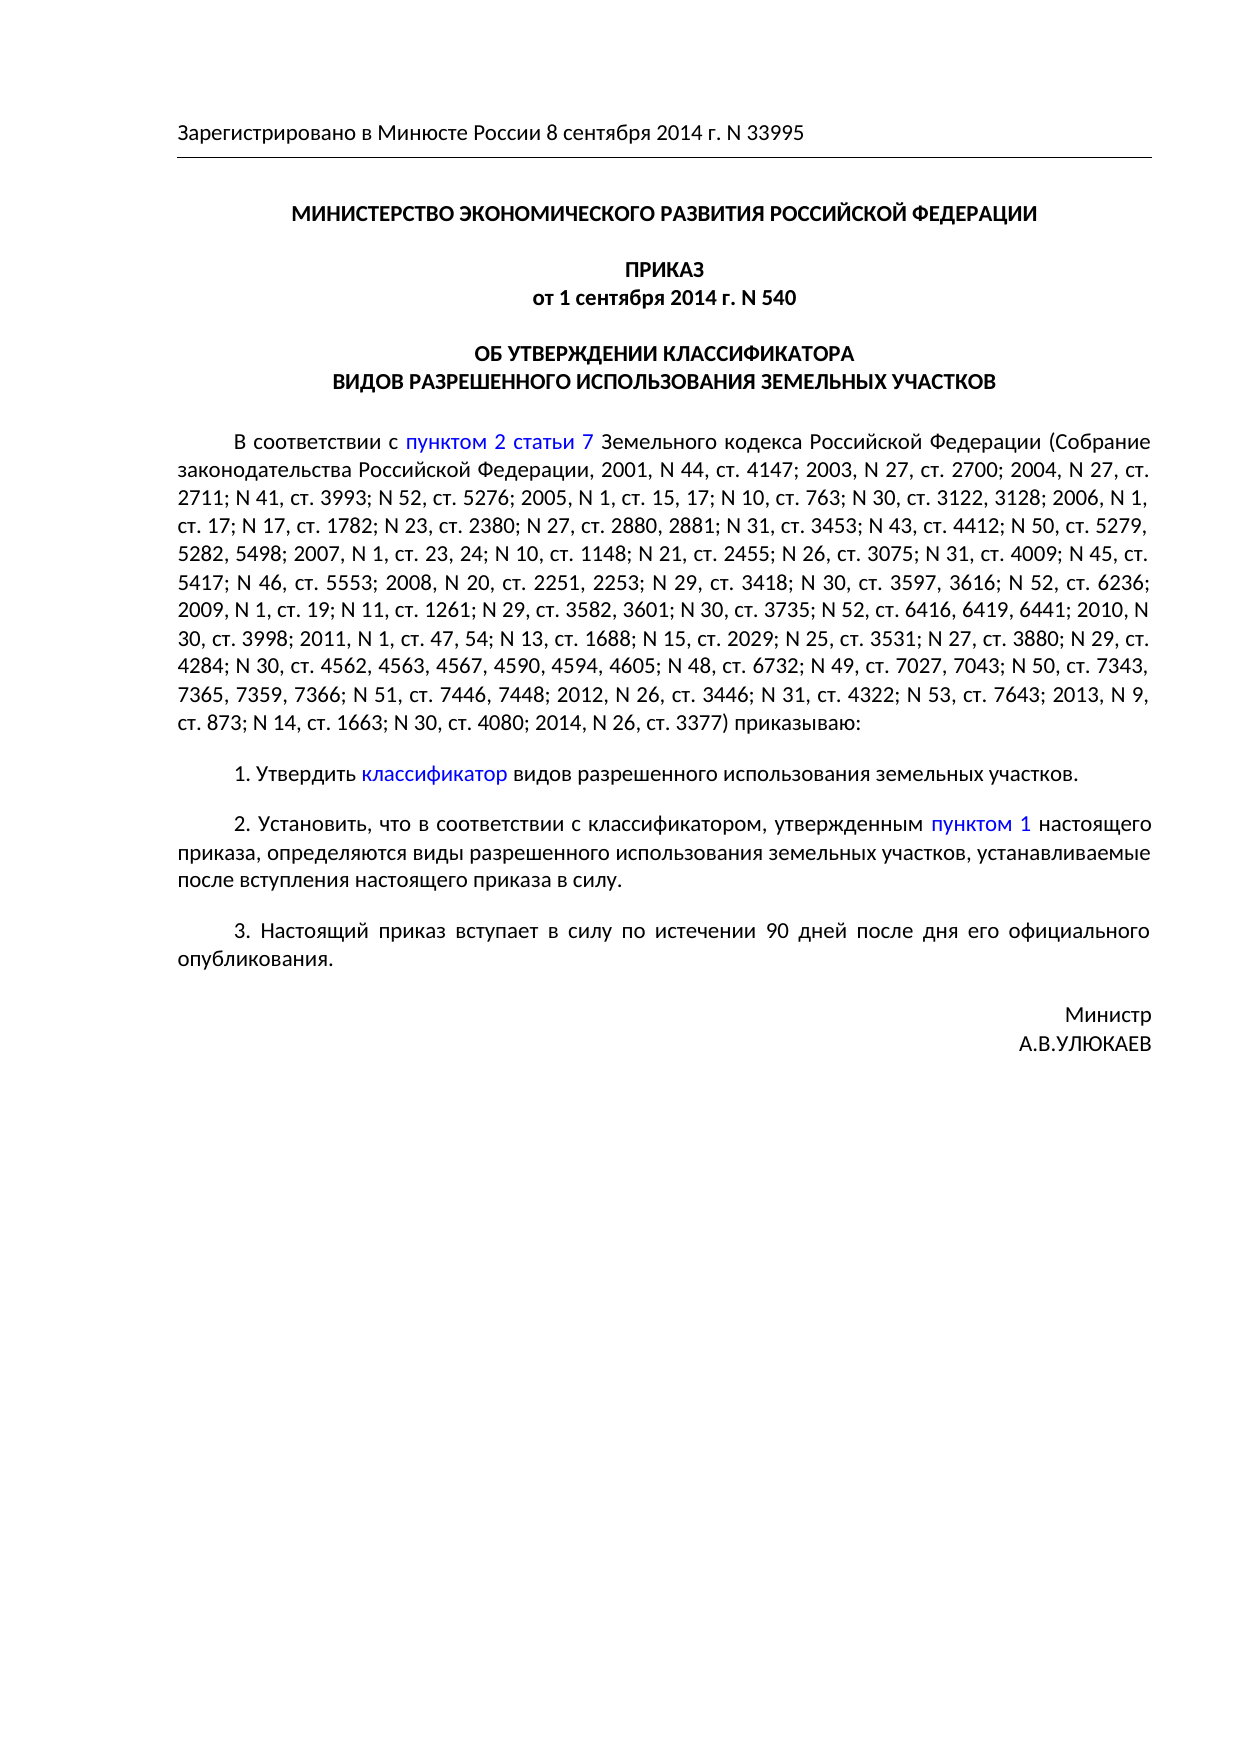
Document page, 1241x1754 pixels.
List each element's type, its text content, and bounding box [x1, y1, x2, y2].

title от 1 сентября 2014 г. N 540 [177, 283, 1152, 311]
text 3. Настоящий приказ вступает в силу по истечении 90 дней после дня его официального опубликования. [177, 917, 1152, 973]
title ПРИКАЗ [177, 255, 1152, 283]
text Зарегистрировано в Минюсте России 8 сентября 2014 г. N 33995 [177, 118, 1152, 146]
title МИНИСТЕРСТВО ЭКОНОМИЧЕСКОГО РАЗВИТИЯ РОССИЙСКОЙ ФЕДЕРАЦИИ [177, 199, 1152, 227]
text А.В.УЛЮКАЕВ [177, 1029, 1152, 1057]
text В соответствии с пунктом 2 статьи 7 Земельного кодекса Российской Федерации (Собрание законодательства Российской Федерации, 2001, N 44, ст. 4147; 2003, N 27, ст. 2700; 2004, N 27, ст. 2711; N 41, ст. 3993; N 52, ст. 5276; 2005, N 1, ст. 15, 17; N 10, ст. 763; N 30, ст. 3122, 3128; 2006, N 1, ст. 17; N 17, ст. 1782; N 23, ст. 2380; N 27, ст. 2880, 2881; N 31, ст. 3453; N 43, ст. 4412; N 50, ст. 5279, 5282, 5498; 2007, N 1, ст. 23, 24; N 10, ст. 1148; N 21, ст. 2455; N 26, ст. 3075; N 31, ст. 4009; N 45, ст. 5417; N 46, ст. 5553; 2008, N 20, ст. 2251, 2253; N 29, ст. 3418; N 30, ст. 3597, 3616; N 52, ст. 6236; 2009, N 1, ст. 19; N 11, ст. 1261; N 29, ст. 3582, 3601; N 30, ст. 3735; N 52, ст. 6416, 6419, 6441; 2010, N 30, ст. 3998; 2011, N 1, ст. 47, 54; N 13, ст. 1688; N 15, ст. 2029; N 25, ст. 3531; N 27, ст. 3880; N 29, ст. 4284; N 30, ст. 4562, 4563, 4567, 4590, 4594, 4605; N 48, ст. 6732; N 49, ст. 7027, 7043; N 50, ст. 7343, 7365, 7359, 7366; N 51, ст. 7446, 7448; 2012, N 26, ст. 3446; N 31, ст. 4322; N 53, ст. 7643; 2013, N 9, ст. 873; N 14, ст. 1663; N 30, ст. 4080; 2014, N 26, ст. 3377) приказываю: [177, 427, 1152, 736]
text 1. Утвердить классификатор видов разрешенного использования земельных участков. [177, 759, 1152, 787]
text Министр [177, 1001, 1152, 1029]
text 2. Установить, что в соответствии с классификатором, утвержденным пунктом 1 настоящего приказа, определяются виды разрешенного использования земельных участков, устанавливаемые после вступления настоящего приказа в силу. [177, 809, 1152, 894]
title ВИДОВ РАЗРЕШЕННОГО ИСПОЛЬЗОВАНИЯ ЗЕМЕЛЬНЫХ УЧАСТКОВ [177, 367, 1152, 395]
title ОБ УТВЕРЖДЕНИИ КЛАССИФИКАТОРА [177, 339, 1152, 367]
